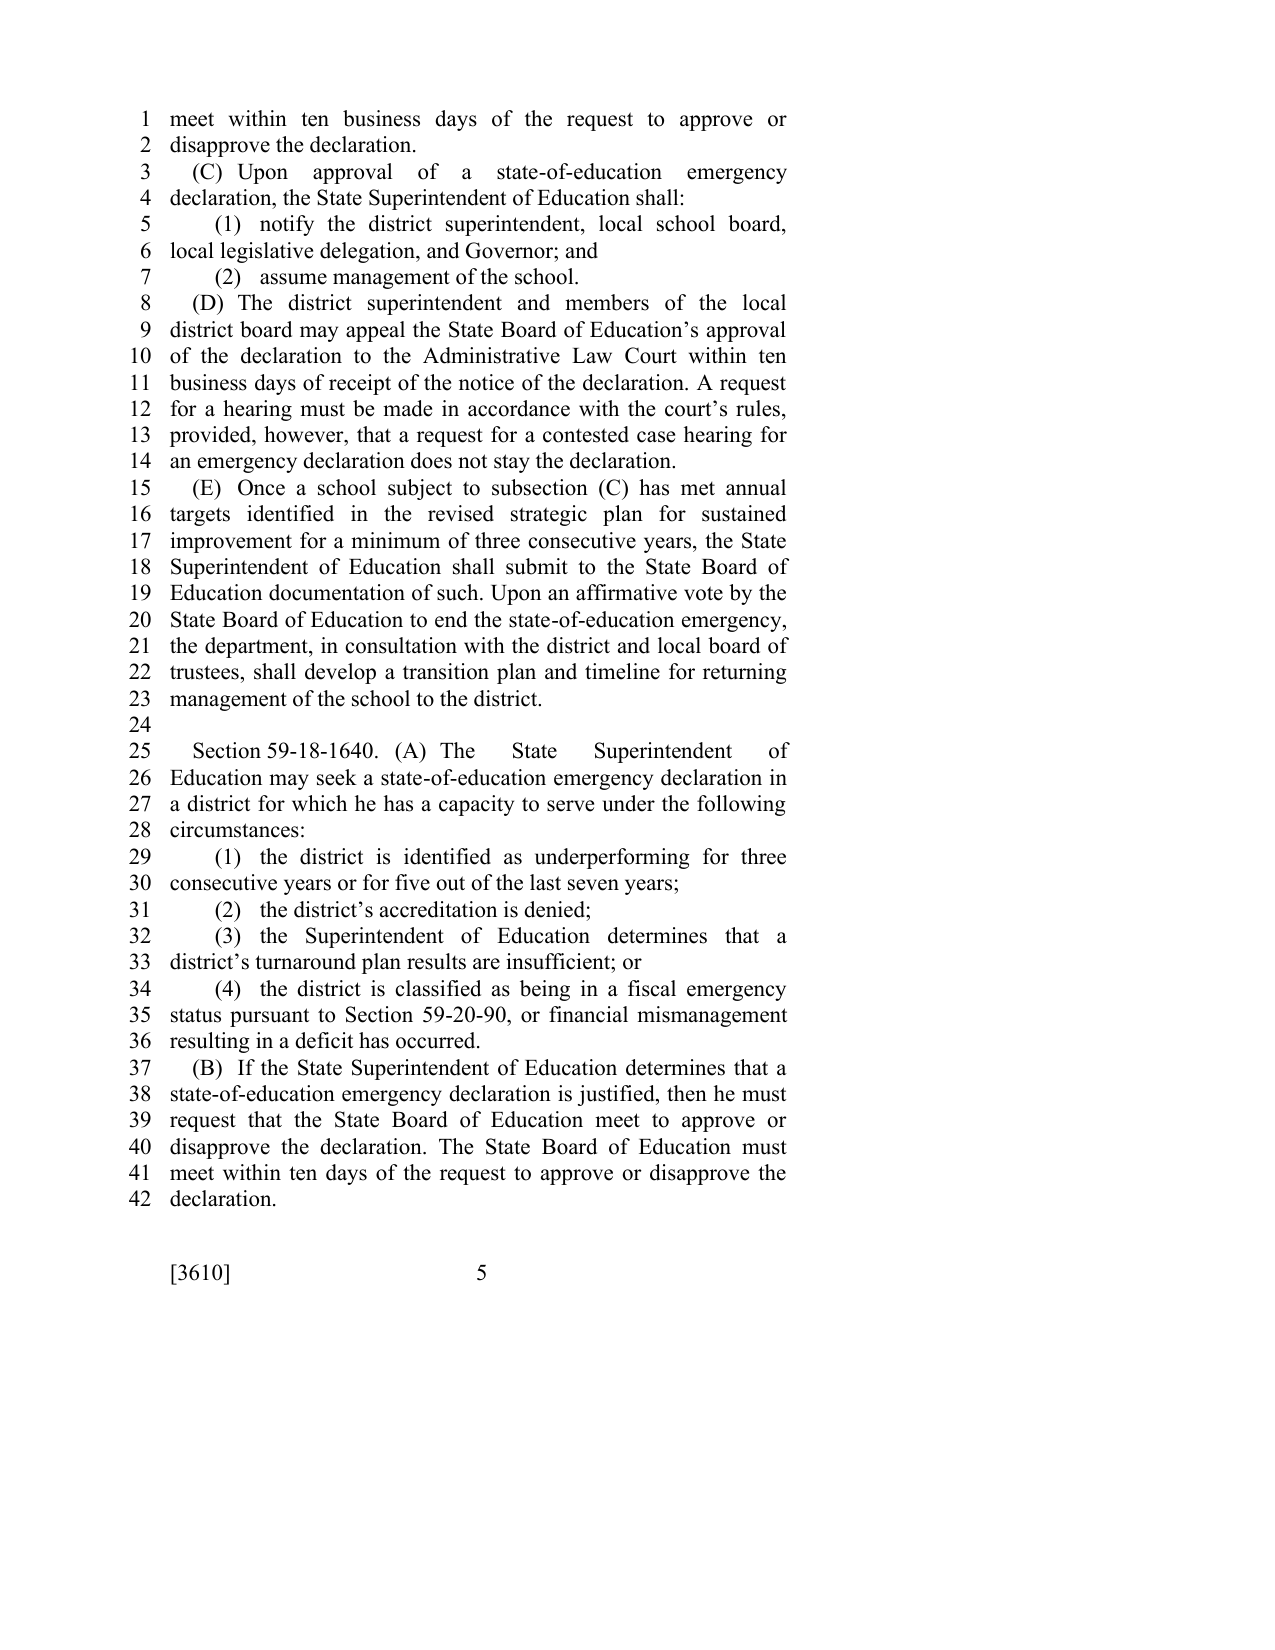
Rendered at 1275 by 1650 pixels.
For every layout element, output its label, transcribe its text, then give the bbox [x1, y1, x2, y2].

text (E) Once a school subject to subsection (C) has met annual targets identified in the revised strategic plan for sustained improvement for a minimum of three consecutive years, the State Superintendent of Education shall submit to the State Board of Education documentation of such. Upon an affirmative vote by the State Board of Education to end the state-of-education emergency, the department, in consultation with the district and local board of trustees, shall develop a transition plan and timeline for returning management of the school to the district. [169, 474, 787, 711]
text (3) the Superintendent of Education determines that a district’s turnaround plan results are insufficient; or [169, 922, 787, 975]
text (1) notify the district superintendent, local school board, local legislative delegation, and Governor; and [169, 210, 787, 263]
text (2) assume management of the school. [169, 263, 787, 289]
text (D) The district superintendent and members of the local district board may appeal the State Board of Education’s approval of the declaration to the Administrative Law Court within ten business days of receipt of the notice of the declaration. A request for a hearing must be made in accordance with the court’s rules, provided, however, that a request for a contested case hearing for an emergency declaration does not stay the declaration. [169, 289, 787, 474]
text (1) the district is identified as underperforming for three consecutive years or for five out of the last seven years; [169, 843, 787, 896]
text (4) the district is classified as being in a fiscal emergency status pursuant to Section 59-20-90, or financial mismanagement resulting in a deficit has occurred. [169, 975, 787, 1054]
text (B) If the State Superintendent of Education determines that a state-of-education emergency declaration is justified, then he must request that the State Board of Education meet to approve or disapprove the declaration. The State Board of Education must meet within ten days of the request to approve or disapprove the declaration. [169, 1054, 787, 1212]
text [169, 105, 787, 158]
text (C) Upon approval of a state-of-education emergency declaration, the State Superintendent of Education shall: [169, 158, 787, 210]
text (2) the district’s accreditation is denied; [169, 896, 787, 922]
text Section 59-18-1640. (A) The State Superintendent of Education may seek a state-of-education emergency declaration in a district for which he has a capacity to serve under the following circumstances: [169, 737, 787, 843]
